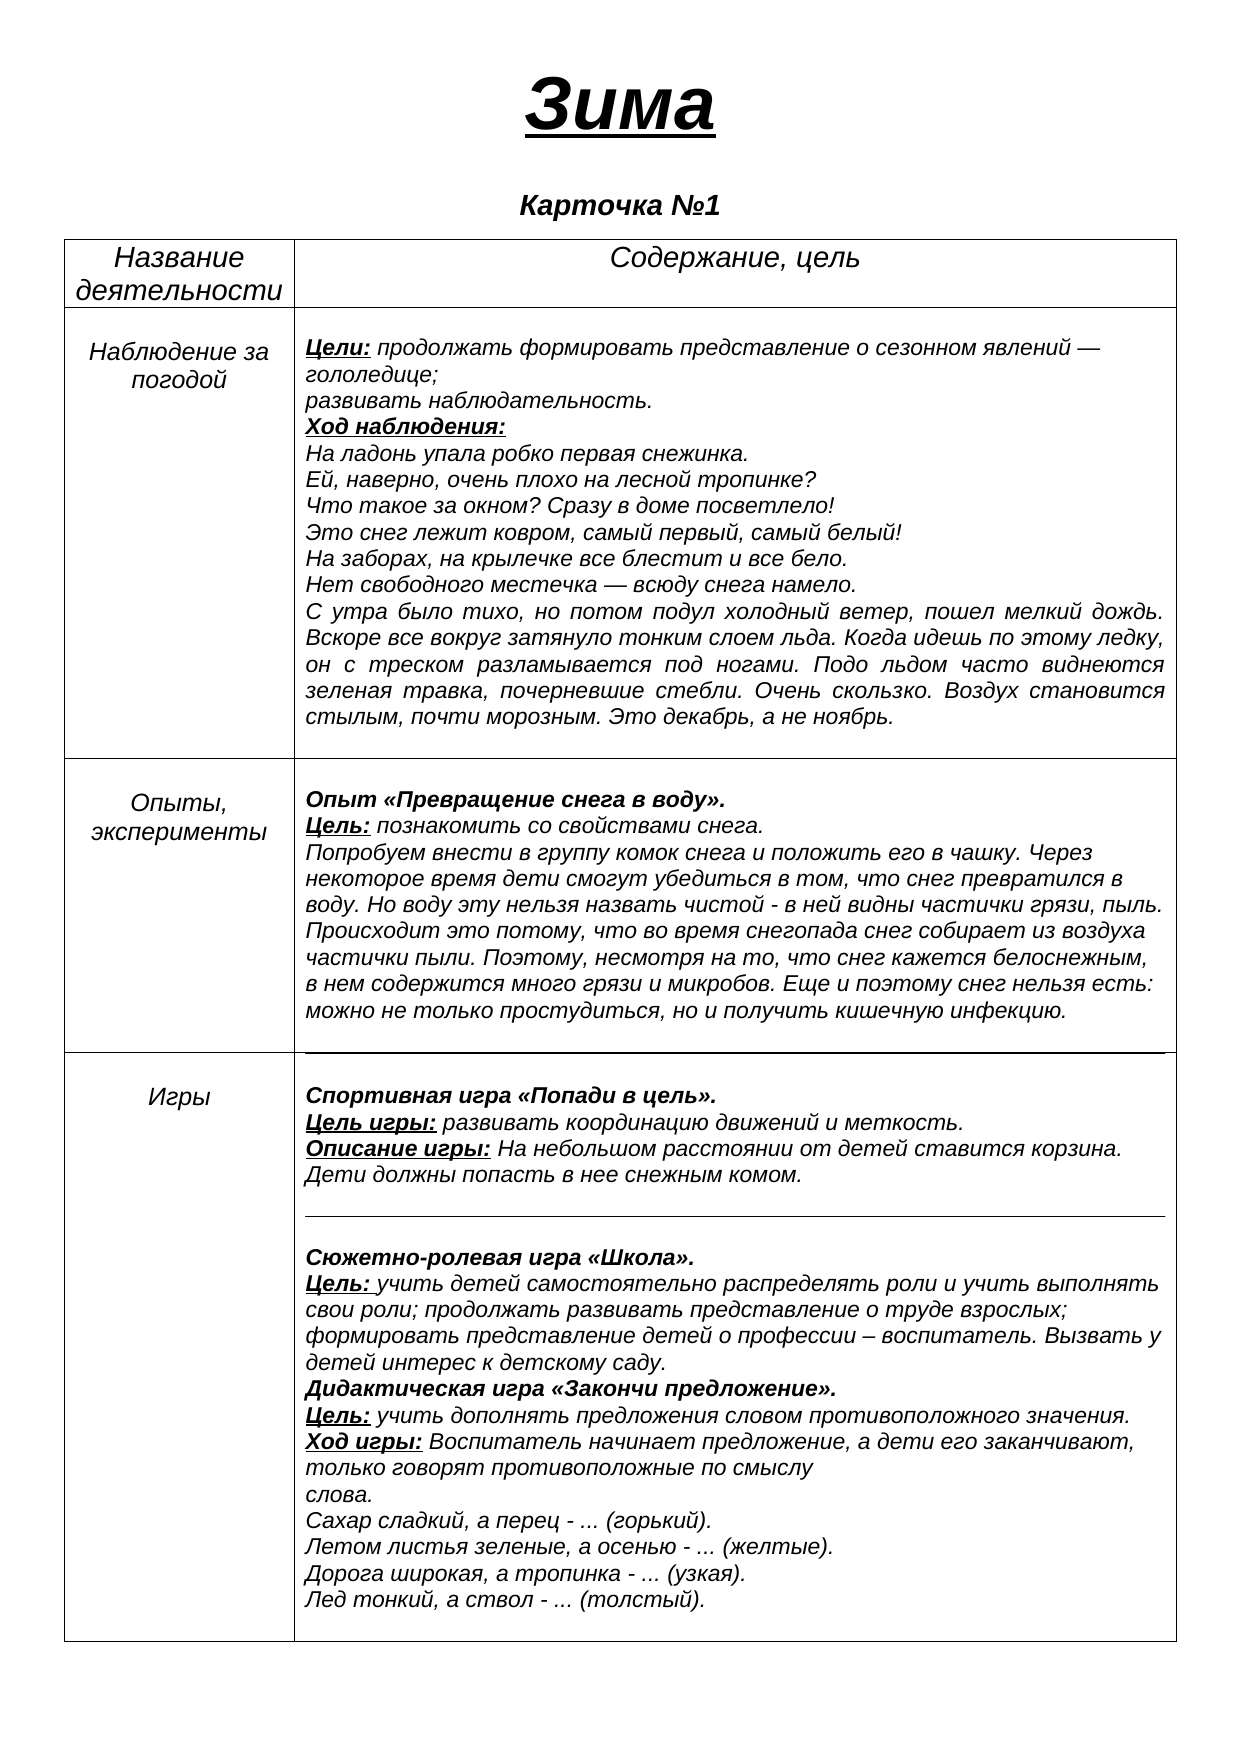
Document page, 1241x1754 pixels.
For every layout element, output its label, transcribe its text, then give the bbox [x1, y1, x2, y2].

table_cell Опыт «Превращение снега в воду». Цель: познакомить со свойствами снега. Попробуем внести в группу комок снега и положить его в чашку. Через некоторое время дети смогут убедиться в том, что снег превратился в воду. Но воду эту нельзя назвать чистой - в ней видны частички грязи, пыль. Происходит это потому, что во время снегопада снег собирает из воздуха частички пыли. Поэтому, несмотря на то, что снег кажется белоснежным, в нем содержится много грязи и микробов. Еще и поэтому снег нельзя есть: можно не только простудиться, но и получить кишечную инфекцию. [295, 759, 1176, 1052]
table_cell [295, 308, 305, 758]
text Зима [75, 59, 1165, 145]
table_cell Игры [65, 1053, 294, 1641]
table_cell Спортивная игра «Попади в цель». Цель игры: развивать координацию движений и меткость. Описание игры: На небольшом расстоянии от детей ставится корзина. Дети должны попасть в нее снежным комом. Сюжетно-ролевая игра «Школа». Цель: учить детей самостоятельно распределять роли и учить выполнять свои роли; продолжать развивать представление о труде взрослых; формировать представление детей о профессии – воспитатель. Вызвать у детей интерес к детскому саду. Дидактическая игра «Закончи предложение». Цель: учить дополнять предложения словом противоположного значения. Ход игры: Воспитатель начинает предложение, а дети его заканчивают, только говорят противоположные по смыслу слова. Сахар сладкий, а перец - ... (горький). Летом листья зеленые, а осенью - ... (желтые). Дорога широкая, а тропинка - ... (узкая). Лед тонкий, а ствол - ... (толстый). [295, 1053, 1176, 1641]
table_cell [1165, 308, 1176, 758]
text Карточка №1 [75, 188, 1165, 222]
table_cell Наблюдение за погодой [65, 308, 294, 758]
table_cell Опыты, эксперименты [65, 759, 294, 1052]
table_header Содержание, цель [295, 240, 1176, 307]
table_header Название деятельности [65, 240, 294, 307]
